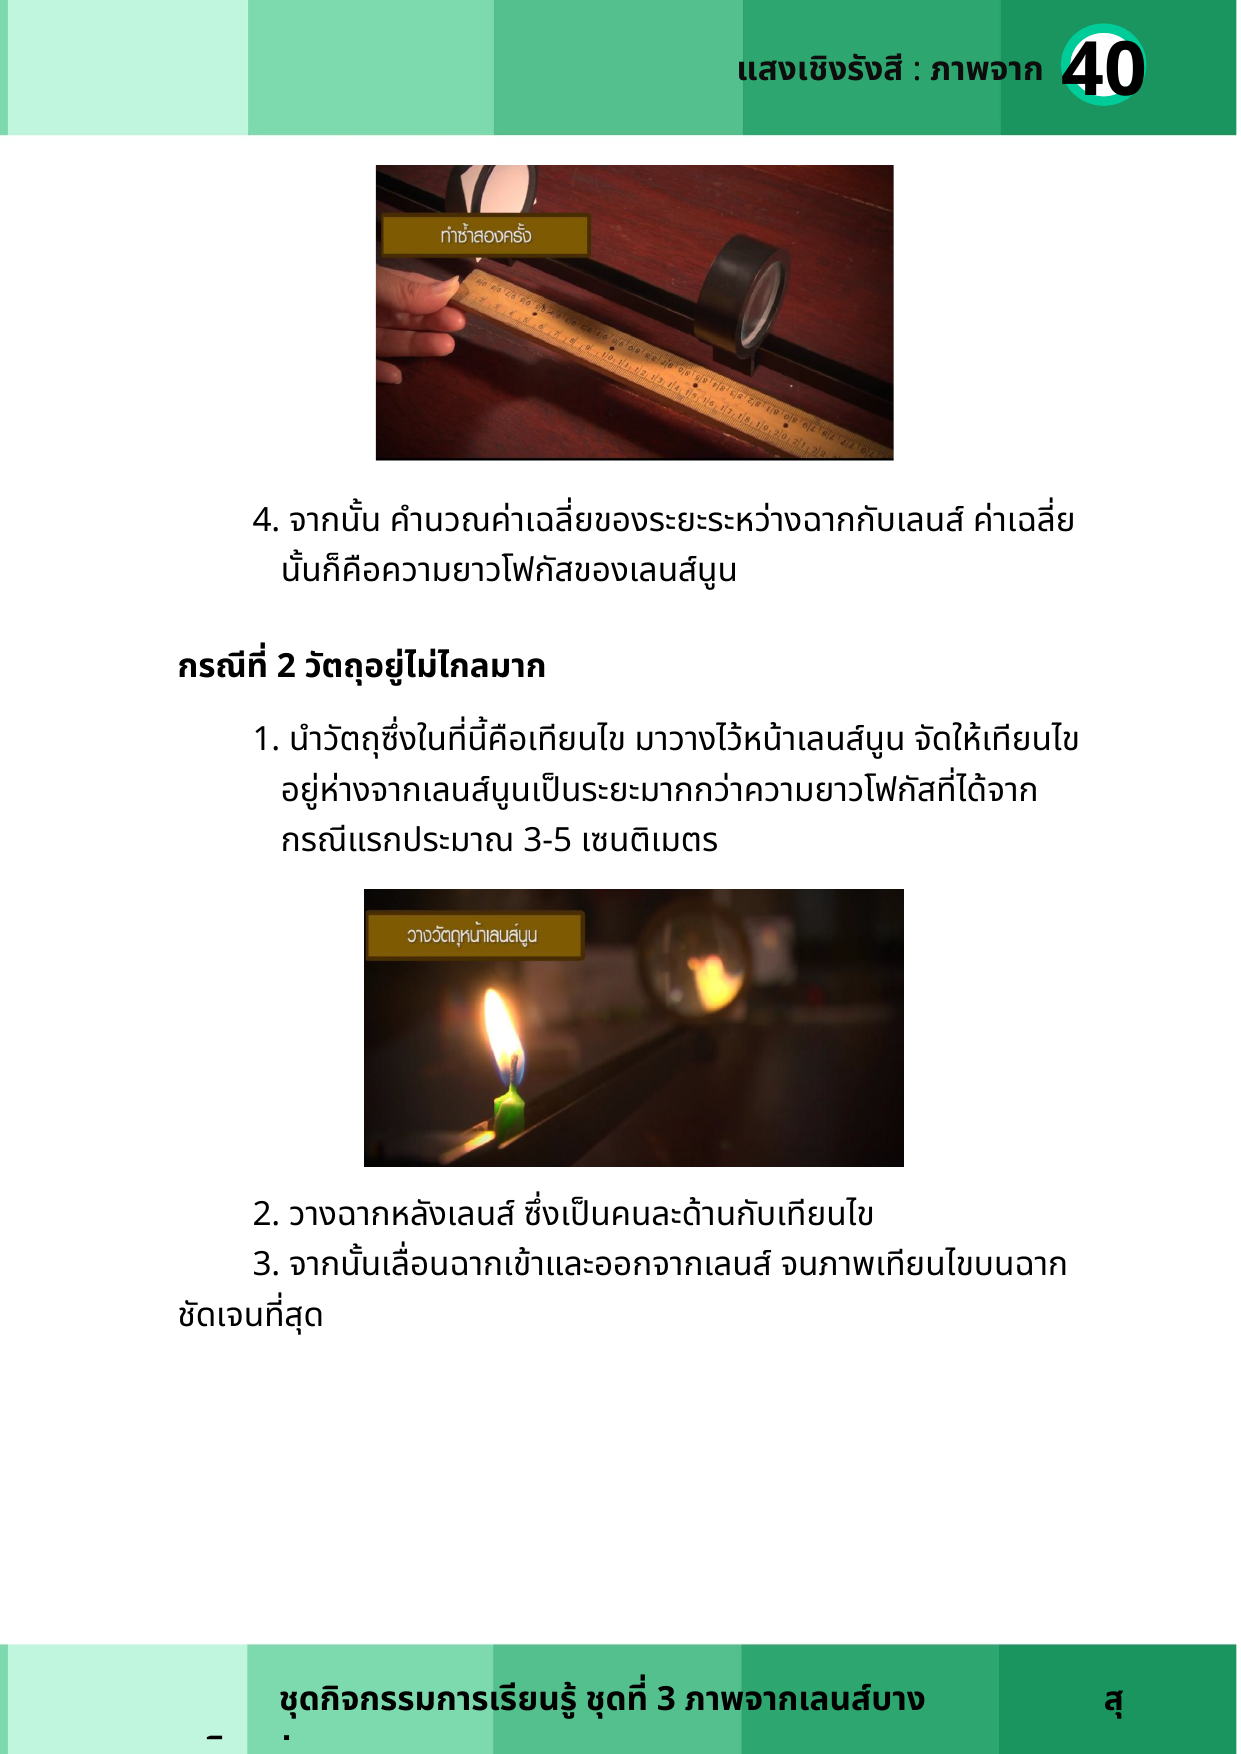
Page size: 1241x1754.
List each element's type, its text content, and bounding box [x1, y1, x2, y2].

text 1. นำวัตถุซึ่งในที่นี้คือเทียนไข มาวางไว้หน้าเลนส์นูน จัดให้เทียนไขอยู่ห่างจากเลนส์นูนเป็นระยะมากกว่าความยาวโฟกัสที่ได้จากกรณีแรกประมาณ 3-5 เซนติเมตร [252, 715, 1092, 867]
text 4. จากนั้น คำนวณค่าเฉลี่ยของระยะระหว่างฉากกับเลนส์ ค่าเฉลี่ยนั้นก็คือความยาวโฟกัสของเลนส์นูน [252, 495, 1092, 596]
text 3. จากนั้นเลื่อนฉากเข้าและออกจากเลนส์ จนภาพเทียนไขบนฉากชัดเจนที่สุด [177, 1240, 1092, 1341]
picture [0, 0, 1237, 1754]
text 2. วางฉากหลังเลนส์ ซึ่งเป็นคนละด้านกับเทียนไข [177, 1189, 1092, 1240]
text กรณีที่ 2 วัตถุอยู่ไม่ไกลมาก [177, 642, 1092, 692]
